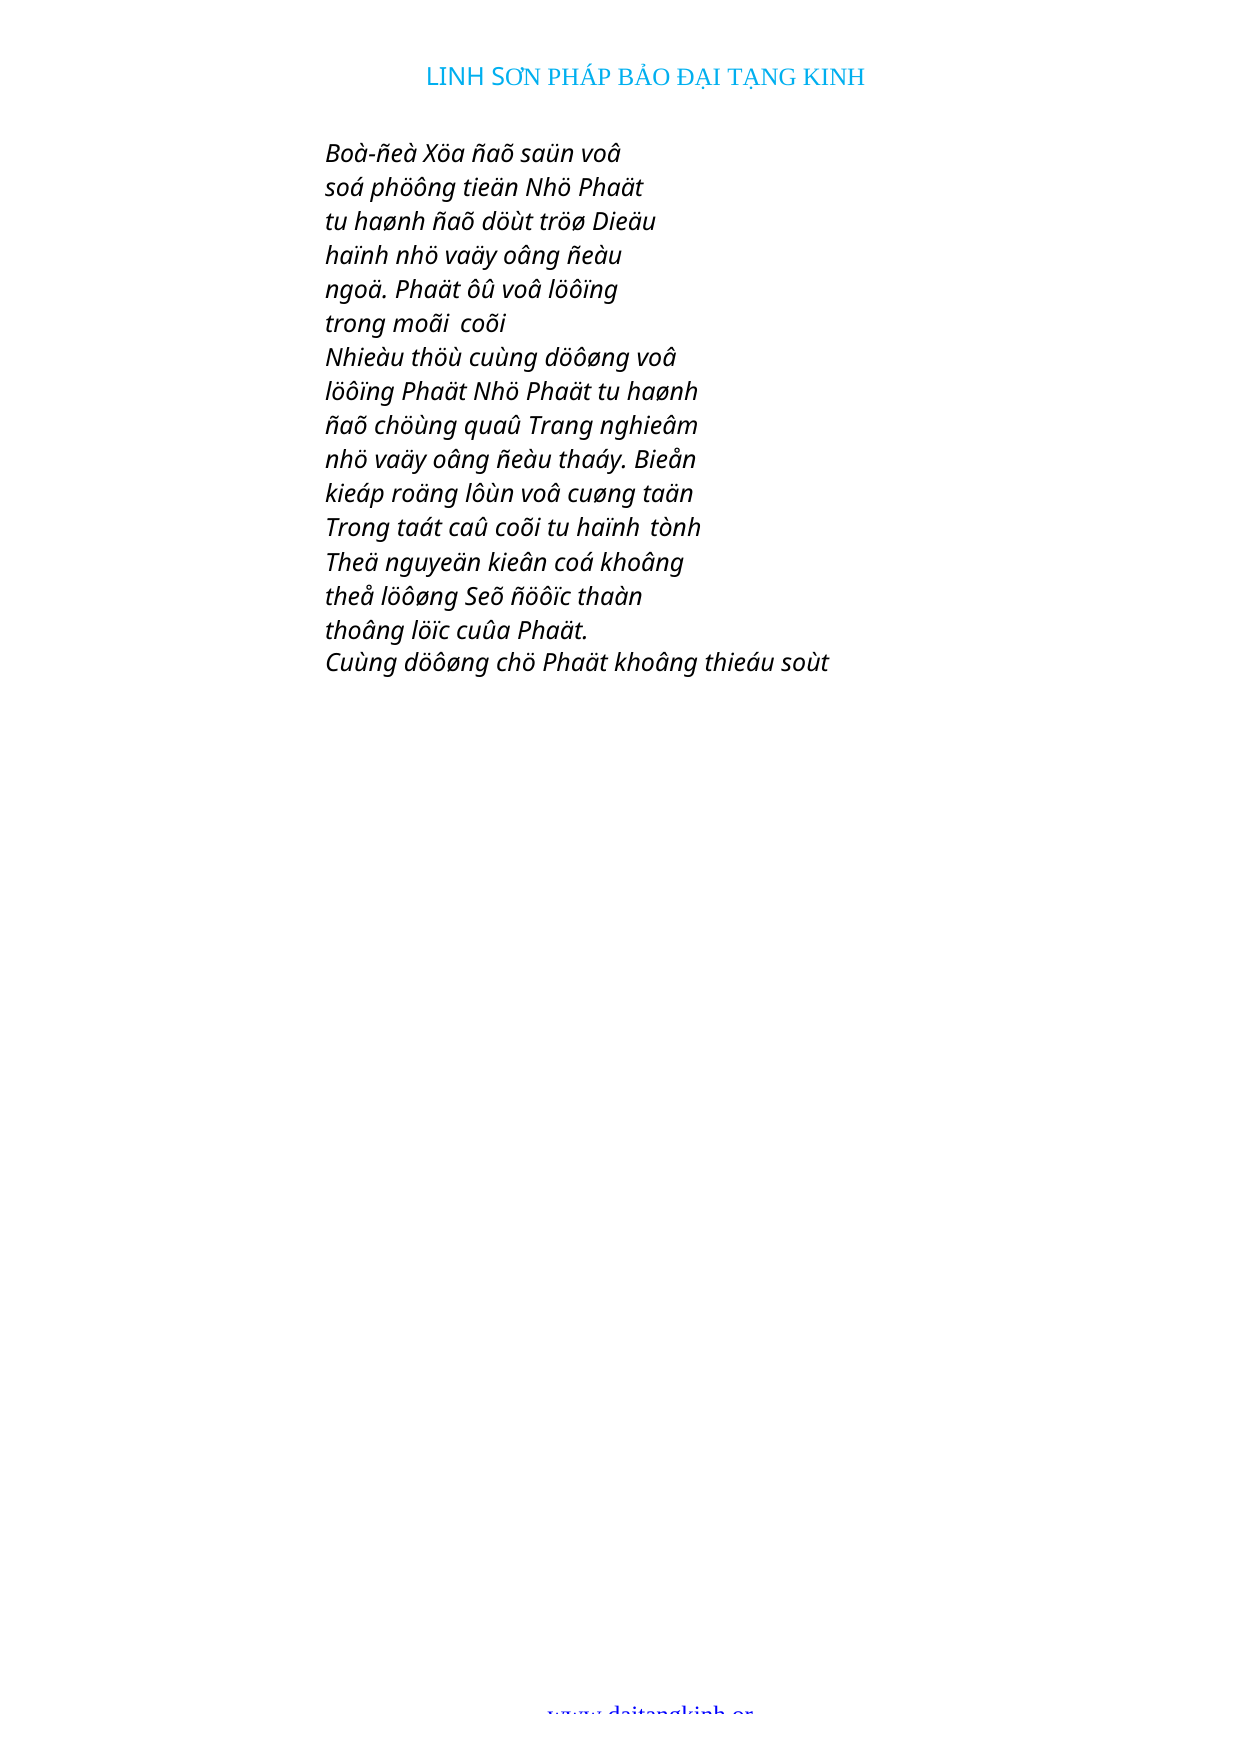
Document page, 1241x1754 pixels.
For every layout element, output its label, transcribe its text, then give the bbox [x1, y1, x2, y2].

text Theä nguyeän kieân coá khoâng theå löôøng Seõ ñöôïc thaàn thoâng löïc cuûa Phaät. [325, 544, 700, 646]
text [325, 135, 664, 340]
text Nhieàu thöù cuùng döôøng voâ löôïng Phaät Nhö Phaät tu haønh ñaõ chöùng quaû Trang nghieâm nhö vaäy oâng ñeàu thaáy. Bieån kieáp roäng lôùn voâ cuøng taän Trong taát caû coõi tu haïnh tònh [325, 340, 706, 544]
text Cuùng döôøng chö Phaät khoâng thieáu soùt [325, 646, 1105, 678]
